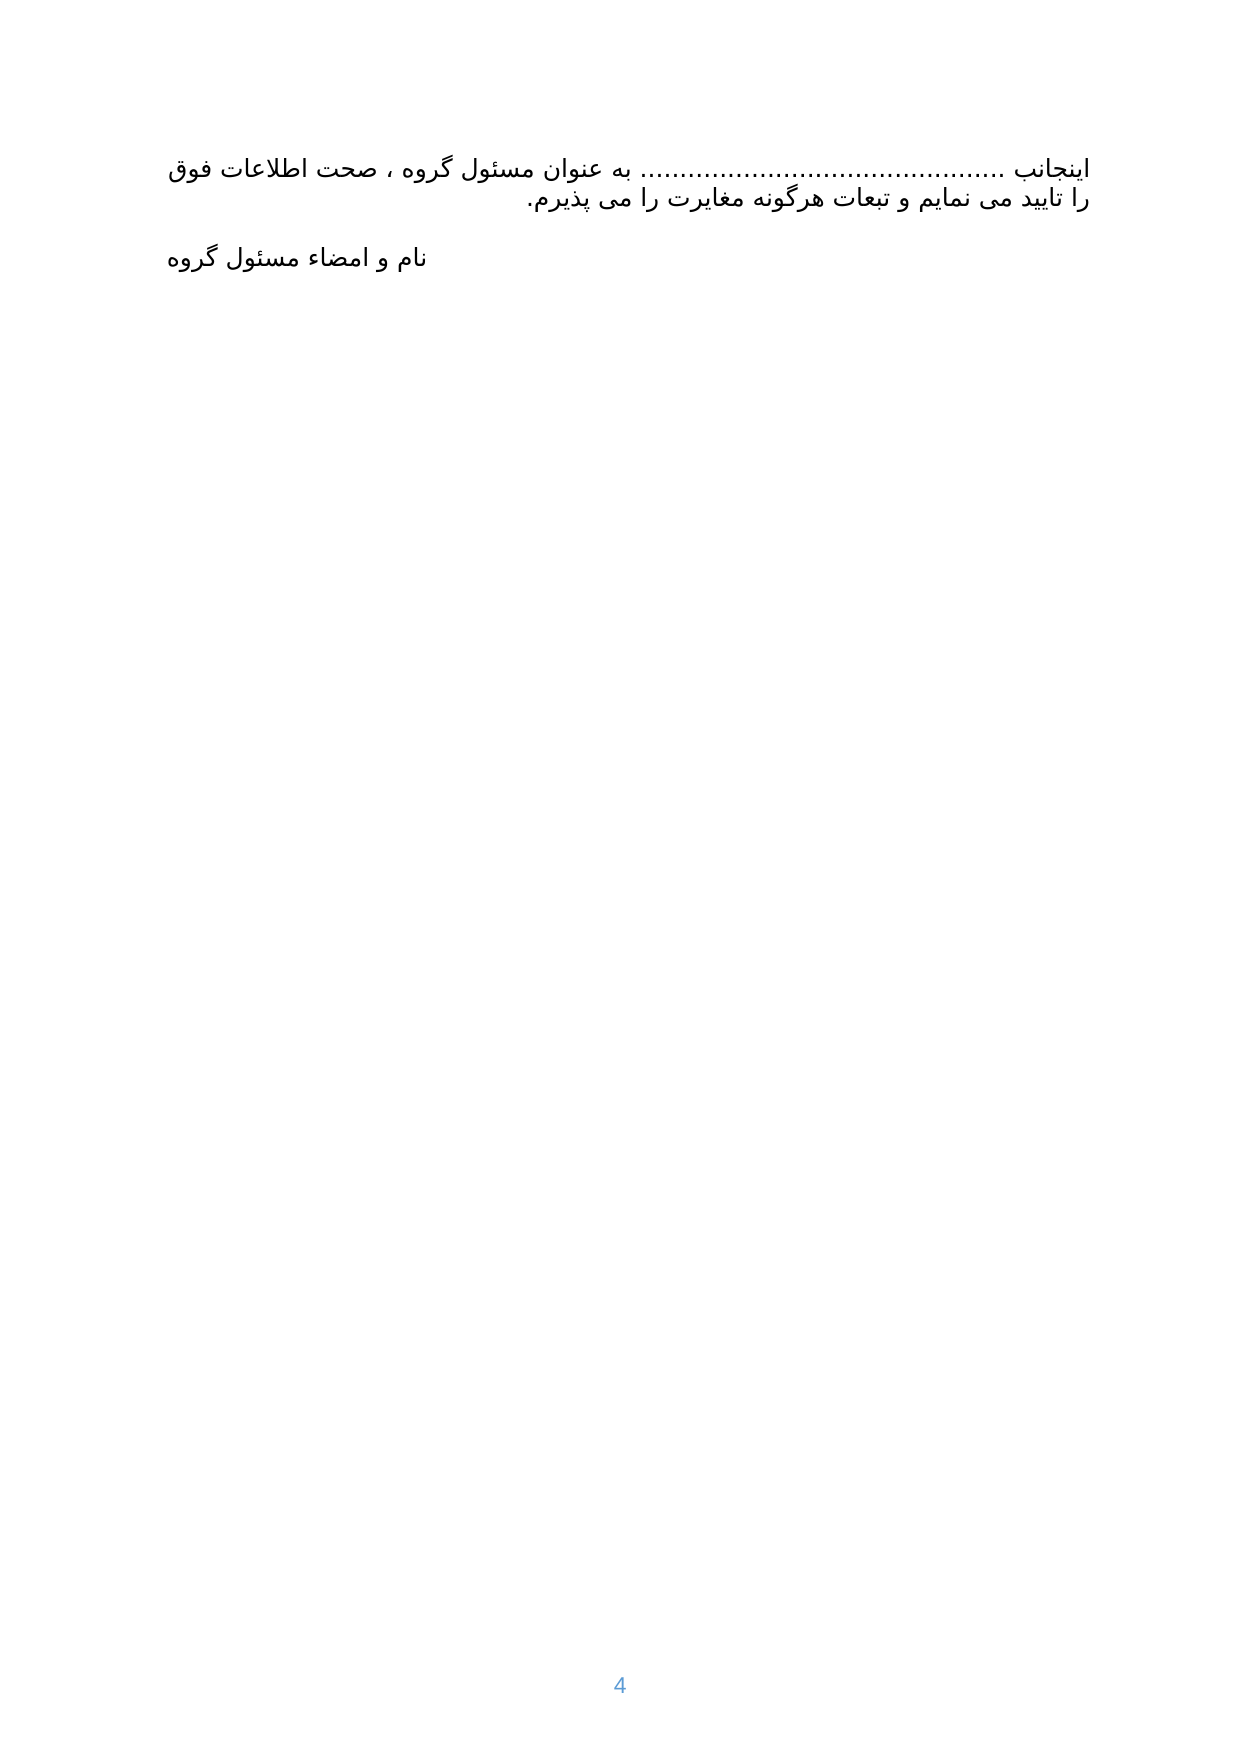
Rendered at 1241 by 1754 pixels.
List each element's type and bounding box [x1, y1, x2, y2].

table_header [139, 2, 1101, 333]
